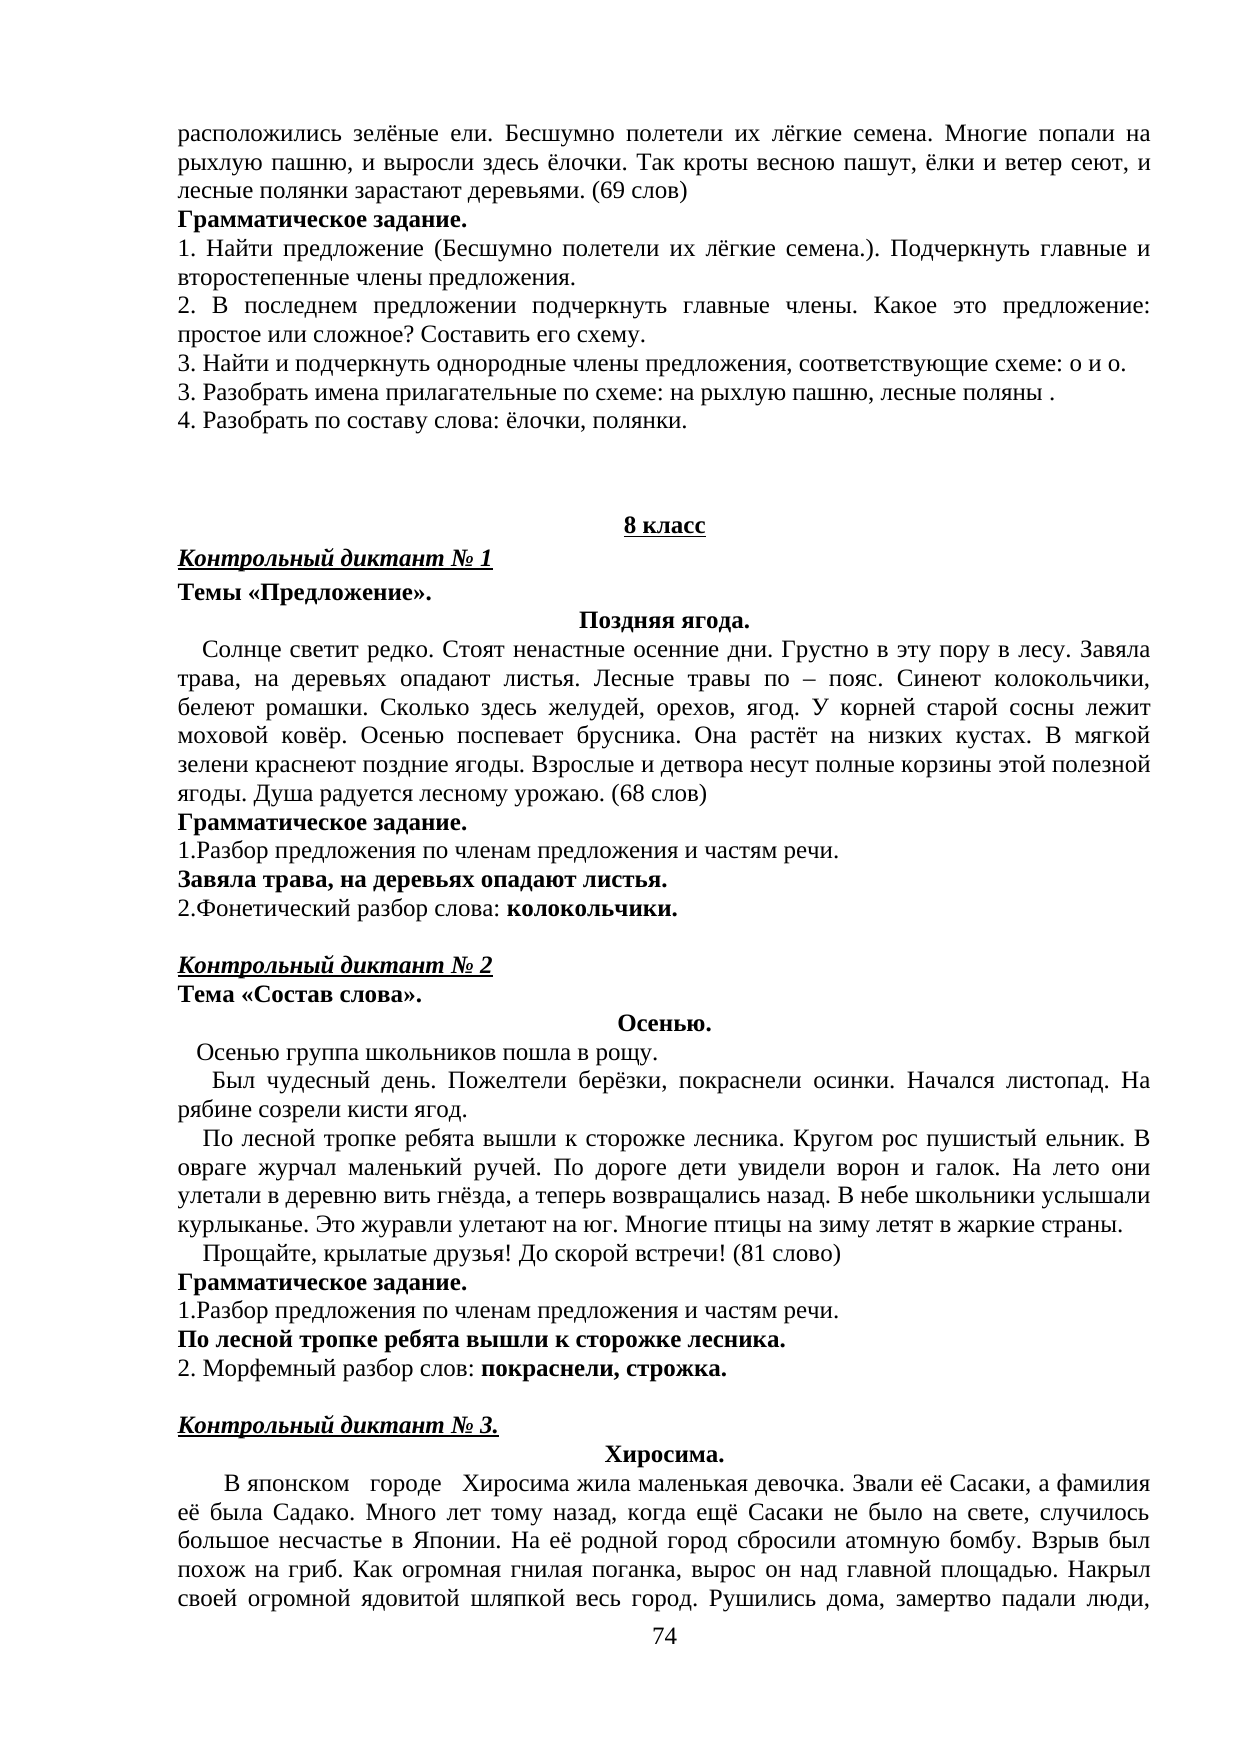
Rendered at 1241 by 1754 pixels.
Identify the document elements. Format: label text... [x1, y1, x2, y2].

text 8 класс [177, 511, 1152, 539]
text По лесной тропке ребята вышли к сторожке лесника. Кругом рос пушистый ельник. В овраге журчал маленький ручей. По дороге дети увидели ворон и галок. На лето они улетали в деревню вить гнёзда, а теперь возвращались назад. В небе школьники услышали курлыканье. Это журавли улетают на юг. Многие птицы на зиму летят в жаркие страны. [177, 1123, 1152, 1238]
text Тема «Состав слова». [177, 979, 1152, 1008]
text 1.Разбор предложения по членам предложения и частям речи. [177, 835, 1152, 864]
text 3. Разобрать имена прилагательные по схеме: на рыхлую пашню, лесные поляны . [177, 377, 1152, 406]
text 2. В последнем предложении подчеркнуть главные члены. Какое это предложение: простое или сложное? Составить его схему. [177, 291, 1152, 348]
text По лесной тропке ребята вышли к сторожке лесника. [177, 1324, 1152, 1353]
text Грамматическое задание. [177, 204, 1152, 233]
text 4. Разобрать по составу слова: ёлочки, полянки. [177, 406, 1152, 434]
text Прощайте, крылатые друзья! До скорой встречи! (81 слово) [177, 1238, 1152, 1267]
text Хиросима. [177, 1439, 1152, 1468]
text Темы «Предложение». [177, 577, 1152, 605]
text Завяла трава, на деревьях опадают листья. [177, 864, 1152, 893]
text Осенью группа школьников пошла в рощу. [177, 1037, 1152, 1065]
text Грамматическое задание. [177, 807, 1152, 835]
text 1.Разбор предложения по членам предложения и частям речи. [177, 1295, 1152, 1324]
text Поздняя ягода. [177, 605, 1152, 634]
text 2. Морфемный разбор слов: покраснели, строжка. [177, 1353, 1152, 1382]
text 2.Фонетический разбор слова: колокольчики. [177, 893, 1152, 922]
text Контрольный диктант № 1 [177, 543, 1152, 572]
text Контрольный диктант № 3. [177, 1410, 1152, 1439]
text Солнце светит редко. Стоят ненастные осенние дни. Грустно в эту пору в лесу. Завяла трава, на деревьях опадают листья. Лесные травы по – пояс. Синеют колокольчики, белеют ромашки. Сколько здесь желудей, орехов, ягод. У корней старой сосны лежит моховой ковёр. Осенью поспевает брусника. Она растёт на низких кустах. В мягкой зелени краснеют поздние ягоды. Взрослые и детвора несут полные корзины этой полезной ягоды. Душа радуется лесному урожаю. (68 слов) [177, 634, 1152, 807]
text 3. Найти и подчеркнуть однородные члены предложения, соответствующие схеме: о и о. [177, 348, 1152, 377]
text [177, 118, 1152, 204]
text Был чудесный день. Пожелтели берёзки, покраснели осинки. Начался листопад. На рябине созрели кисти ягод. [177, 1065, 1152, 1123]
text 1. Найти предложение (Бесшумно полетели их лёгкие семена.). Подчеркнуть главные и второстепенные члены предложения. [177, 233, 1152, 291]
text Осенью. [177, 1008, 1152, 1037]
text Контрольный диктант № 2 [177, 950, 1152, 979]
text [177, 1468, 1152, 1612]
text Грамматическое задание. [177, 1267, 1152, 1295]
